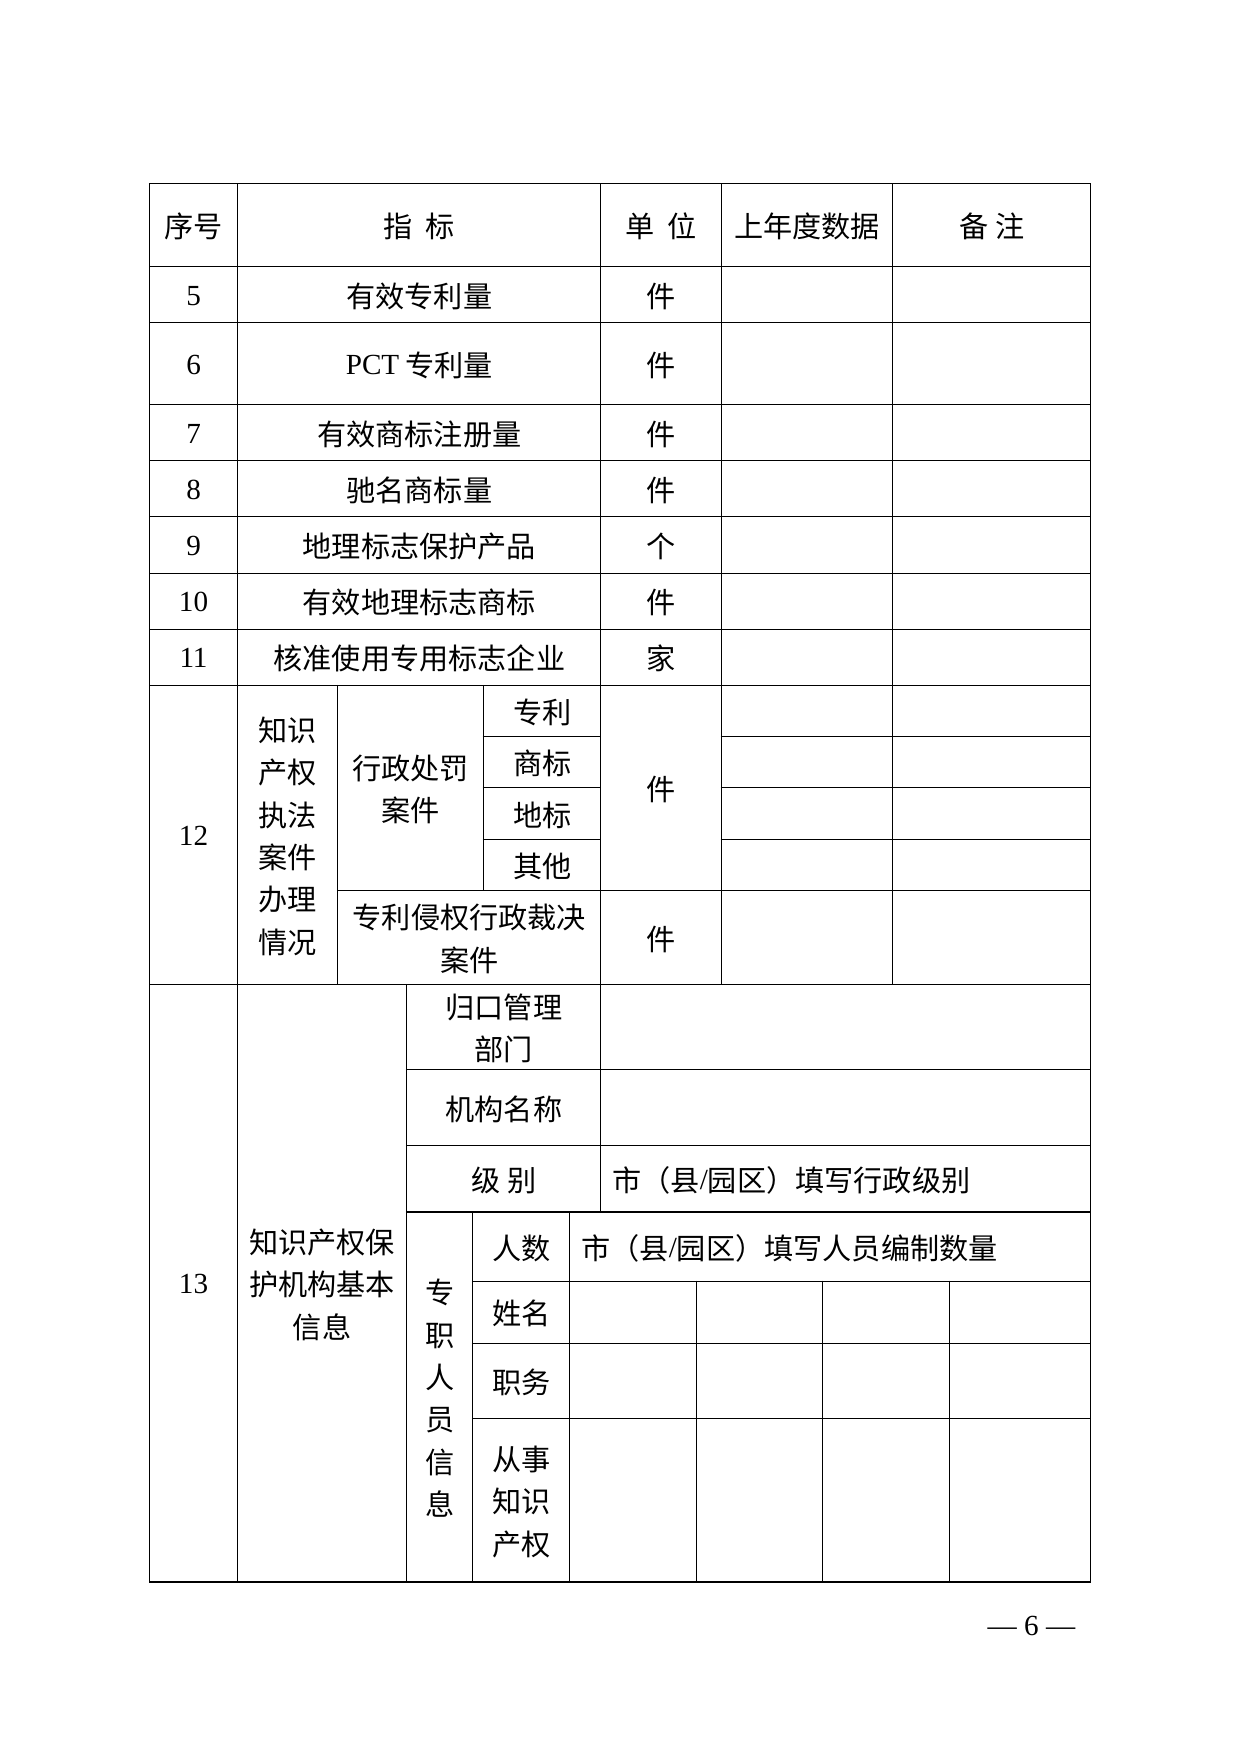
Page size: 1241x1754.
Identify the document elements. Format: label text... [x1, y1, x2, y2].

table_cell 核准使用专用标志企业 [238, 630, 600, 685]
table_cell 市（县/园区）填写人员编制数量 [570, 1213, 1090, 1281]
table_cell [893, 788, 1090, 838]
table_cell [722, 405, 892, 460]
table_cell 件 [601, 891, 721, 984]
table_cell 机构名称 [407, 1070, 600, 1145]
table_cell 归口管理 部门 [407, 985, 600, 1069]
table_cell 5 [150, 267, 237, 322]
table_cell 13 [150, 985, 237, 1581]
table_cell 专职人 员 信 息 [407, 1213, 472, 1581]
table_cell 有效专利量 [238, 267, 600, 322]
table_header 指 标 [238, 184, 600, 266]
table_cell 8 [150, 461, 237, 516]
table_cell [722, 788, 892, 838]
table_cell [722, 630, 892, 685]
table_cell [697, 1282, 822, 1343]
table_cell [893, 686, 1090, 736]
table_cell 专利侵权行政裁决案件 [338, 891, 600, 984]
table_cell 知识产权执法案件办理情况 [238, 686, 337, 984]
table_cell 件 [601, 267, 721, 322]
table_cell 职务 [473, 1344, 569, 1418]
table_cell 知识产权保护机构基本信息 [238, 985, 406, 1581]
table_cell [601, 1070, 1090, 1145]
table_cell 11 [150, 630, 237, 685]
table_header 备 注 [893, 184, 1090, 266]
table_cell 地标 [484, 788, 600, 838]
table_cell [893, 840, 1090, 890]
table_cell 12 [150, 686, 237, 984]
table_cell 商标 [484, 737, 600, 787]
table_cell 地理标志保护产品 [238, 517, 600, 572]
table_cell [893, 737, 1090, 787]
table_cell [893, 461, 1090, 516]
table_header 单 位 [601, 184, 721, 266]
table_cell 件 [601, 574, 721, 628]
table_cell [893, 405, 1090, 460]
table_cell [722, 574, 892, 628]
table_cell 个 [601, 517, 721, 572]
table_header 上年度数据 [722, 184, 892, 266]
table_cell 级 别 [407, 1146, 600, 1211]
table_cell [722, 267, 892, 322]
table_cell [601, 985, 1090, 1069]
table_cell 有效商标注册量 [238, 405, 600, 460]
table_cell 件 [601, 461, 721, 516]
table_header 序号 [150, 184, 237, 266]
table_cell [570, 1282, 696, 1343]
table_cell 市（县/园区）填写行政级别 [601, 1146, 1090, 1211]
table_cell 件 [601, 405, 721, 460]
table_cell [893, 267, 1090, 322]
table_cell [893, 323, 1090, 404]
table_cell [722, 517, 892, 572]
table_cell 其他 [484, 840, 600, 890]
table_cell [722, 461, 892, 516]
table_cell [893, 891, 1090, 984]
table_cell 专利 [484, 686, 600, 736]
table_cell [823, 1419, 949, 1581]
table_cell 驰名商标量 [238, 461, 600, 516]
table_cell [950, 1419, 1090, 1581]
table_cell 9 [150, 517, 237, 572]
table_cell [722, 323, 892, 404]
table_cell 从事知识产权保护工作年限 [473, 1419, 569, 1581]
table_cell [893, 630, 1090, 685]
table_cell [697, 1419, 822, 1581]
table_cell PCT专利量 [238, 323, 600, 404]
table_cell [950, 1344, 1090, 1418]
table_cell 行政处罚案件 [338, 686, 483, 890]
table_cell [950, 1282, 1090, 1343]
table_cell 家 [601, 630, 721, 685]
table_cell [722, 840, 892, 890]
table_cell [697, 1344, 822, 1418]
table_cell [570, 1419, 696, 1581]
table_cell 姓名 [473, 1282, 569, 1343]
table_cell 件 [601, 686, 721, 890]
table_cell 10 [150, 574, 237, 628]
table_cell [893, 574, 1090, 628]
table_cell [823, 1282, 949, 1343]
table_cell 人数 [473, 1213, 569, 1281]
table_cell 6 [150, 323, 237, 404]
table_cell 件 [601, 323, 721, 404]
table_cell [570, 1344, 696, 1418]
table_cell [893, 517, 1090, 572]
table_cell [722, 686, 892, 736]
table_cell 7 [150, 405, 237, 460]
table_cell [722, 737, 892, 787]
table_cell 有效地理标志商标 [238, 574, 600, 628]
table_cell [823, 1344, 949, 1418]
table_cell [722, 891, 892, 984]
